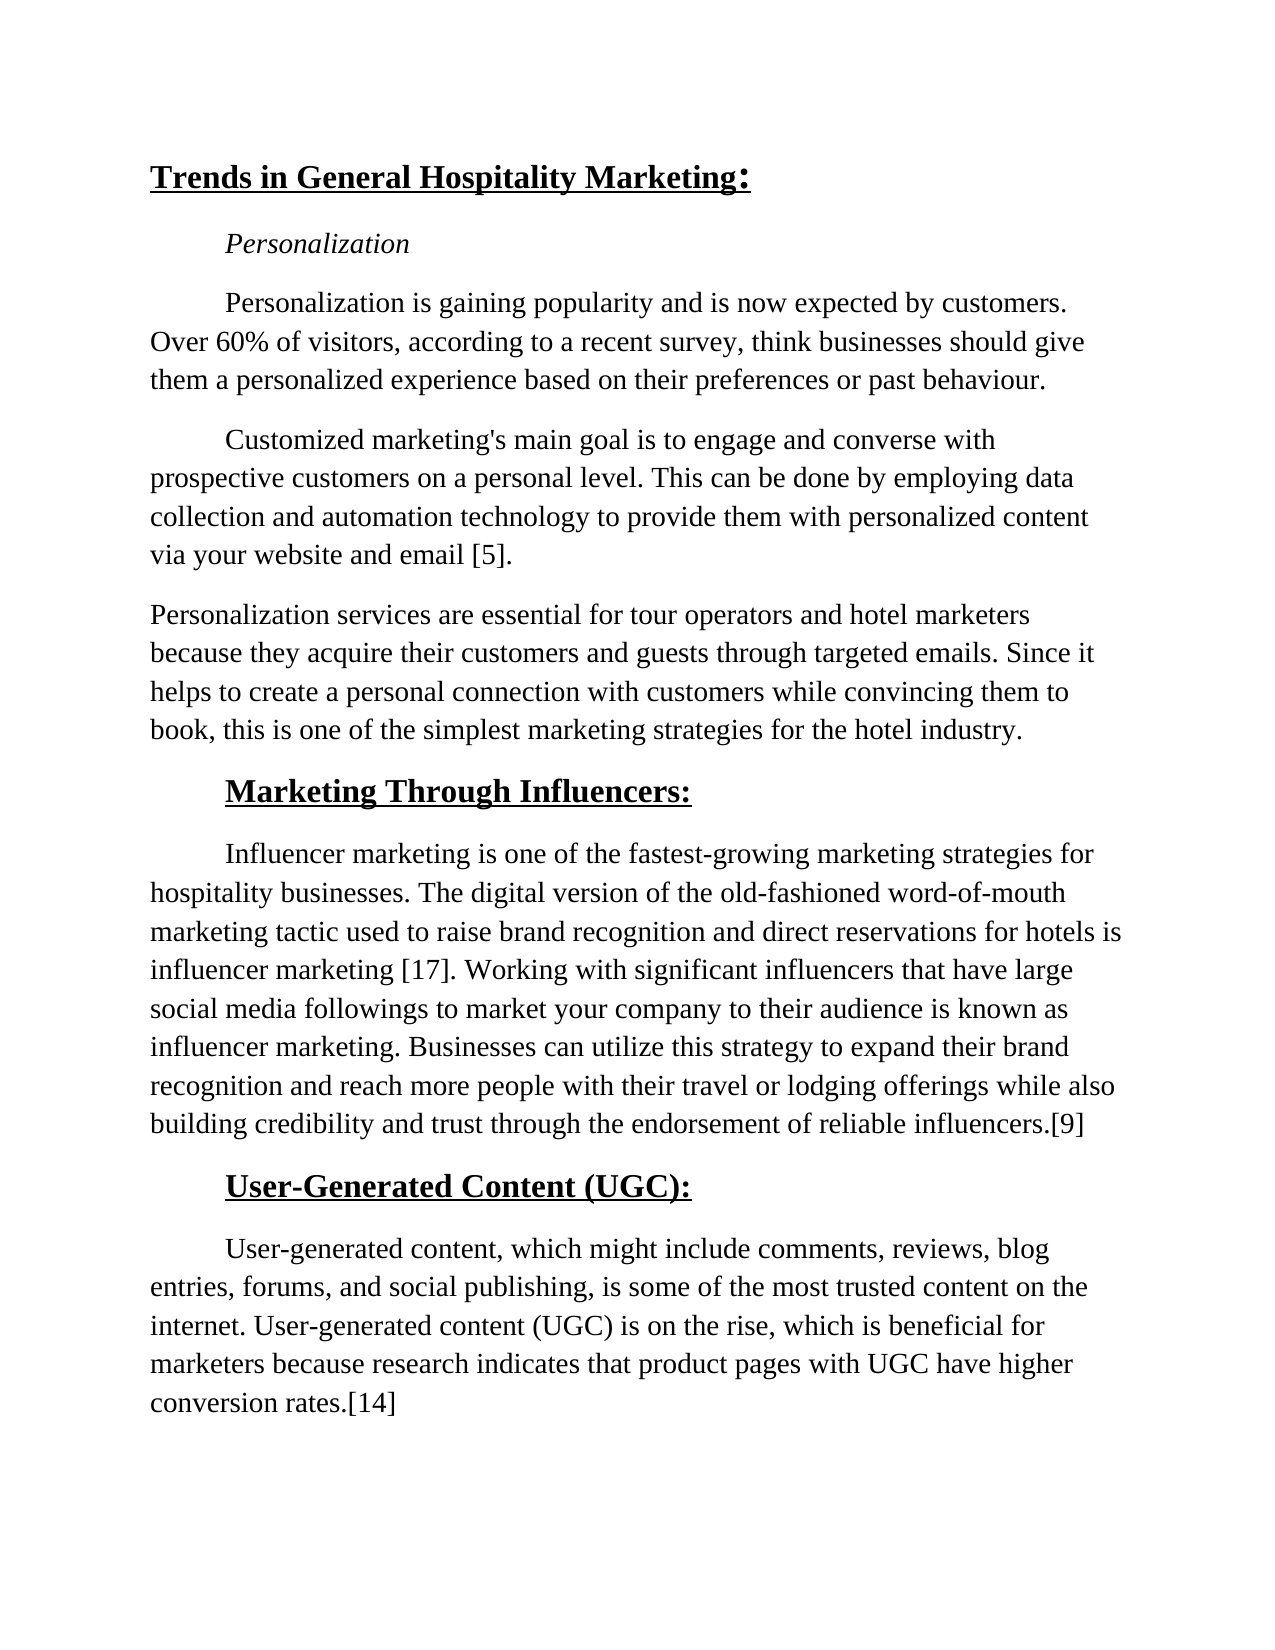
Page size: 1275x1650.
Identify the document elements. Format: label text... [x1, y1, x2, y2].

text Personalization services are essential for tour operators and hotel marketers because they acquire their customers and guests through targeted emails. Since it helps to create a personal connection with customers while convincing them to book, this is one of the simplest marketing strategies for the hotel industry. [150, 597, 1125, 746]
text User-generated content, which might include comments, reviews, blog entries, forums, and social publishing, is some of the most trusted content on the internet. User-generated content (UGC) is on the rise, which is beneficial for marketers because research indicates that product pages with UGC have higher conversion rates.[14] [150, 1231, 1125, 1418]
text Trends in General Hospitality Marketing: [150, 150, 1125, 198]
text Personalization is gaining popularity and is now expected by customers. Over 60% of visitors, according to a recent survey, think businesses should give them a personalized experience based on their preferences or past behaviour. [150, 285, 1125, 396]
text Customized marketing's main goal is to engage and converse with prospective customers on a personal level. This can be done by employing data collection and automation technology to provide them with personalized content via your website and email [5]. [150, 422, 1125, 571]
text Personalization [150, 226, 1125, 259]
text Marketing Through Influencers: [150, 772, 1125, 810]
text Influencer marketing is one of the fastest-growing marketing strategies for hospitality businesses. The digital version of the old-fashioned word-of-mouth marketing tactic used to raise brand recognition and direct reservations for hotels is influencer marketing [17]. Working with significant influencers that have large social media followings to market your company to their audience is known as influencer marketing. Businesses can utilize this strategy to expand their brand recognition and reach more people with their travel or lodging offerings while also building credibility and trust through the endorsement of reliable influencers.[9] [150, 837, 1125, 1140]
text User-Generated Content (UGC): [150, 1166, 1125, 1204]
